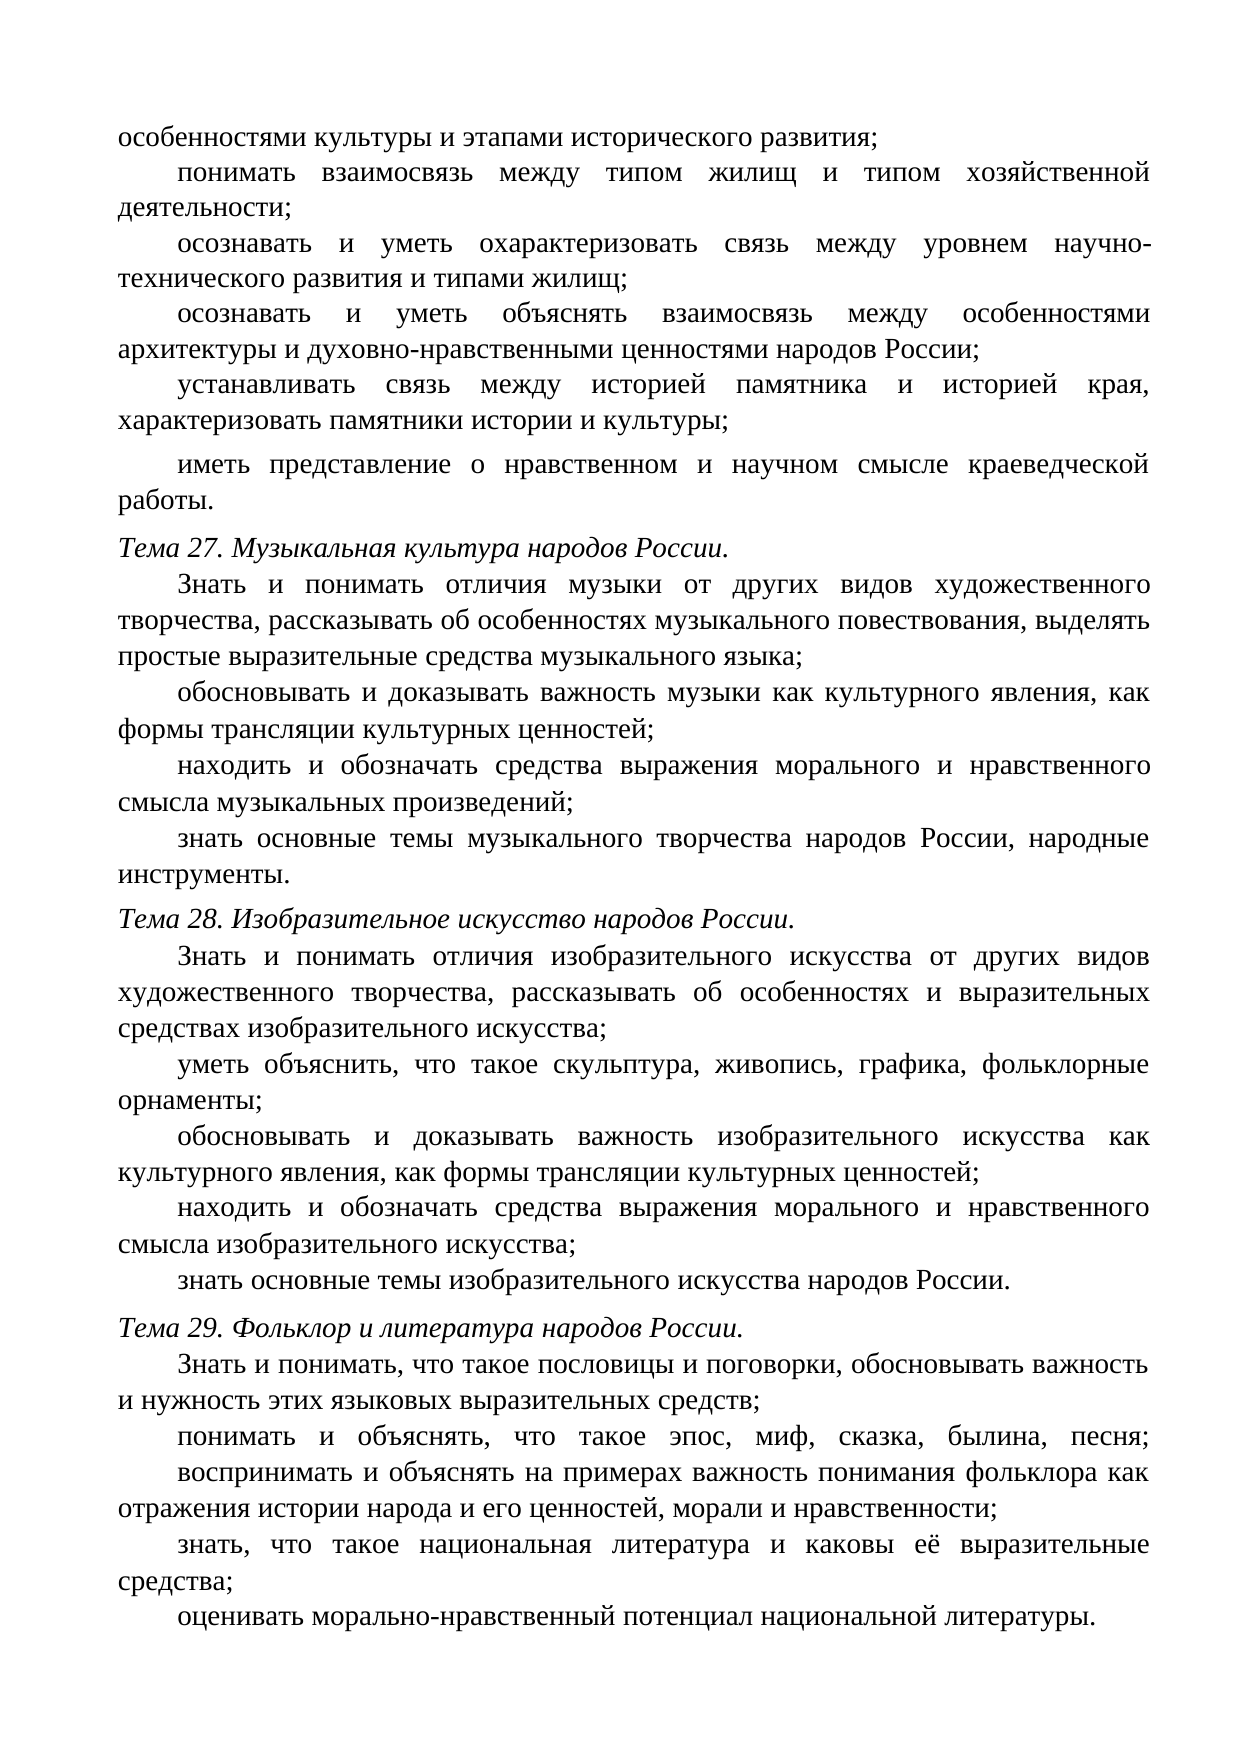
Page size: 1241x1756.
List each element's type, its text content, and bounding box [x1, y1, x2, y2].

text находить и обозначать средства выражения морального и нравственного смысла изобразительного искусства; [118, 1189, 1150, 1260]
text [118, 119, 1152, 152]
text понимать и объяснять, что такое эпос, миф, сказка, былина, песня; воспринимать и объяснять на примерах важность понимания фольклора как [177, 1418, 1151, 1487]
text Тема 29. Фольклор и литература народов России. [118, 1310, 1163, 1344]
text устанавливать связь между историей памятника и историей края, характеризовать памятники истории и культуры; [118, 366, 1150, 435]
text знать основные темы изобразительного искусства народов России. [177, 1263, 1163, 1296]
text отражения истории народа и его ценностей, морали и нравственности; [118, 1490, 1163, 1523]
text осознавать и уметь объяснять взаимосвязь между особенностями архитектуры и духовно-нравственными ценностями народов России; [118, 296, 1150, 364]
text обосновывать и доказывать важность изобразительного искусства как культурного явления, как формы трансляции культурных ценностей; [118, 1118, 1150, 1187]
text Знать и понимать, что такое пословицы и поговорки, обосновывать важность и нужность этих языковых выразительных средств; [118, 1346, 1149, 1415]
text осознавать и уметь охарактеризовать связь между уровнем научно- технического развития и типами жилищ; [118, 225, 1152, 294]
text оценивать морально-нравственный потенциал национальной литературы. [177, 1599, 1163, 1632]
text Тема 27. Музыкальная культура народов России. [118, 530, 1163, 564]
text иметь представление о нравственном и научном смысле краеведческой работы. [118, 446, 1149, 516]
text Знать и понимать отличия изобразительного искусства от других видов художественного творчества, рассказывать об особенностях и выразительных средствах изобразительного искусства; [118, 938, 1150, 1043]
text находить и обозначать средства выражения морального и нравственного смысла музыкальных произведений; [118, 747, 1151, 817]
text Знать и понимать отличия музыки от других видов художественного творчества, рассказывать об особенностях музыкального повествования, выделять простые выразительные средства музыкального языка; [118, 566, 1151, 672]
text знать основные темы музыкального творчества народов России, народные инструменты. [118, 821, 1150, 890]
text знать, что такое национальная литература и каковы её выразительные средства; [118, 1526, 1150, 1596]
text уметь объяснить, что такое скульптура, живопись, графика, фольклорные орнаменты; [118, 1046, 1150, 1115]
text понимать взаимосвязь между типом жилищ и типом хозяйственной деятельности; [118, 154, 1150, 223]
text Тема 28. Изобразительное искусство народов России. [118, 902, 1163, 935]
text обосновывать и доказывать важность музыки как культурного явления, как формы трансляции культурных ценностей; [118, 674, 1151, 744]
